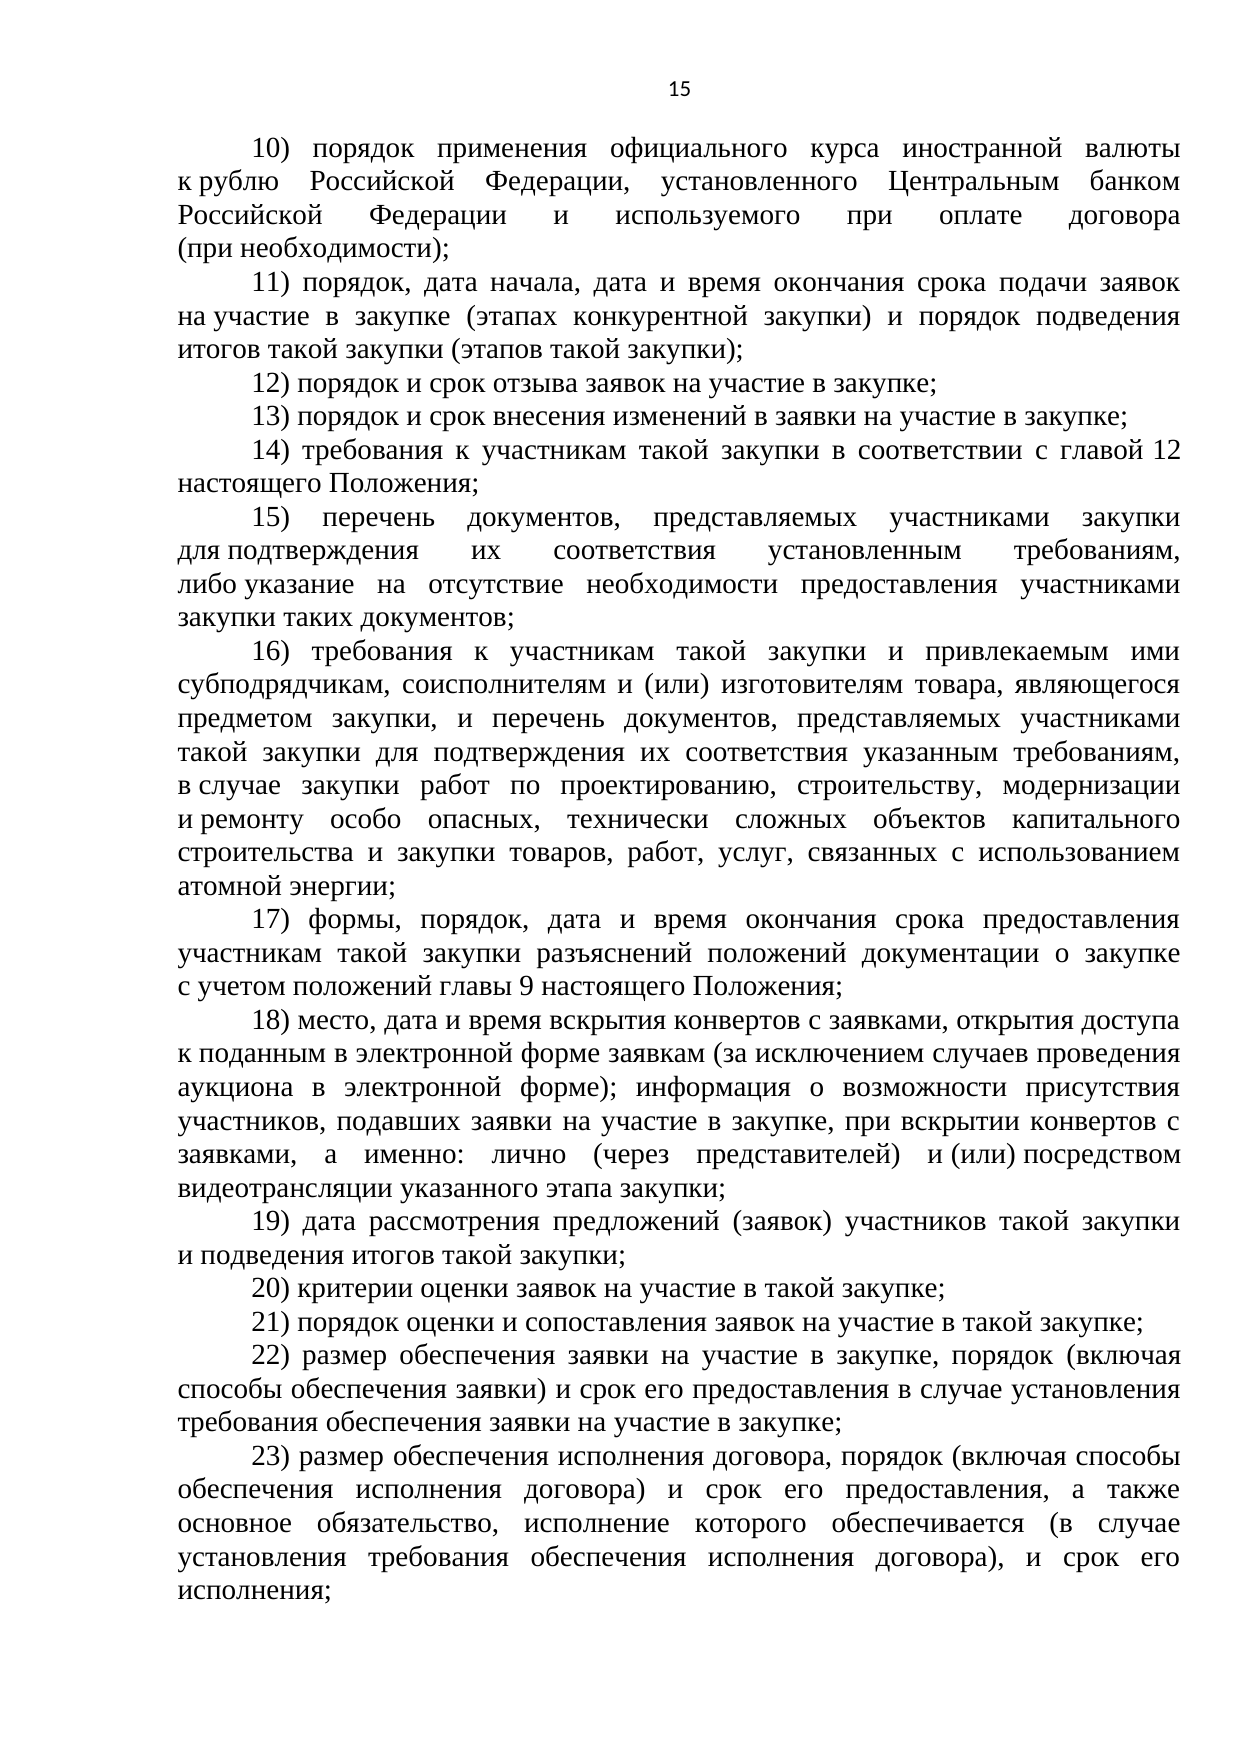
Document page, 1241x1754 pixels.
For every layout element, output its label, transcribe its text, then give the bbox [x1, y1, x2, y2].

text 16) требования к участникам такой закупки и привлекаемым ими субподрядчикам, соисполнителям и (или) изготовителям товара, являющегося предметом закупки, и перечень документов, представляемых участниками такой закупки для подтверждения их соответствия указанным требованиям, в случае закупки работ по проектированию, строительству, модернизации и ремонту особо опасных, технически сложных объектов капитального строительства и закупки товаров, работ, услуг, связанных с использованием атомной энергии; [177, 633, 1181, 901]
text 21) порядок оценки и сопоставления заявок на участие в такой закупке; [177, 1304, 1181, 1337]
text 15) перечень документов, представляемых участниками закупки для подтверждения их соответствия установленным требованиям, либо указание на отсутствие необходимости предоставления участниками закупки таких документов; [177, 499, 1181, 633]
text 19) дата рассмотрения предложений (заявок) участников такой закупки и подведения итогов такой закупки; [177, 1203, 1181, 1270]
text 14) требования к участникам такой закупки в соответствии с главой 12 настоящего Положения; [177, 432, 1181, 499]
text 18) место, дата и время вскрытия конвертов с заявками, открытия доступа к поданным в электронной форме заявкам (за исключением случаев проведения аукциона в электронной форме); информация о возможности присутствия участников, подавших заявки на участие в закупке, при вскрытии конвертов с заявками, а именно: лично (через представителей) и (или) посредством видеотрансляции указанного этапа закупки; [177, 1002, 1181, 1203]
text 12) порядок и срок отзыва заявок на участие в закупке; [177, 365, 1181, 398]
text 23) размер обеспечения исполнения договора, порядок (включая способы обеспечения исполнения договора) и срок его предоставления, а также основное обязательство, исполнение которого обеспечивается (в случае установления требования обеспечения исполнения договора), и срок его исполнения; [177, 1438, 1181, 1606]
text 11) порядок, дата начала, дата и время окончания срока подачи заявок на участие в закупке (этапах конкурентной закупки) и порядок подведения итогов такой закупки (этапов такой закупки); [177, 264, 1181, 365]
text 10) порядок применения официального курса иностранной валюты к рублю Российской Федерации, установленного Центральным банком Российской Федерации и используемого при оплате договора (при необходимости); [177, 130, 1181, 264]
text 13) порядок и срок внесения изменений в заявки на участие в закупке; [177, 398, 1181, 432]
text 22) размер обеспечения заявки на участие в закупке, порядок (включая способы обеспечения заявки) и срок его предоставления в случае установления требования обеспечения заявки на участие в закупке; [177, 1337, 1181, 1438]
text 20) критерии оценки заявок на участие в такой закупке; [177, 1270, 1181, 1304]
text 17) формы, порядок, дата и время окончания срока предоставления участникам такой закупки разъяснений положений документации о закупке с учетом положений главы 9 настоящего Положения; [177, 901, 1181, 1002]
